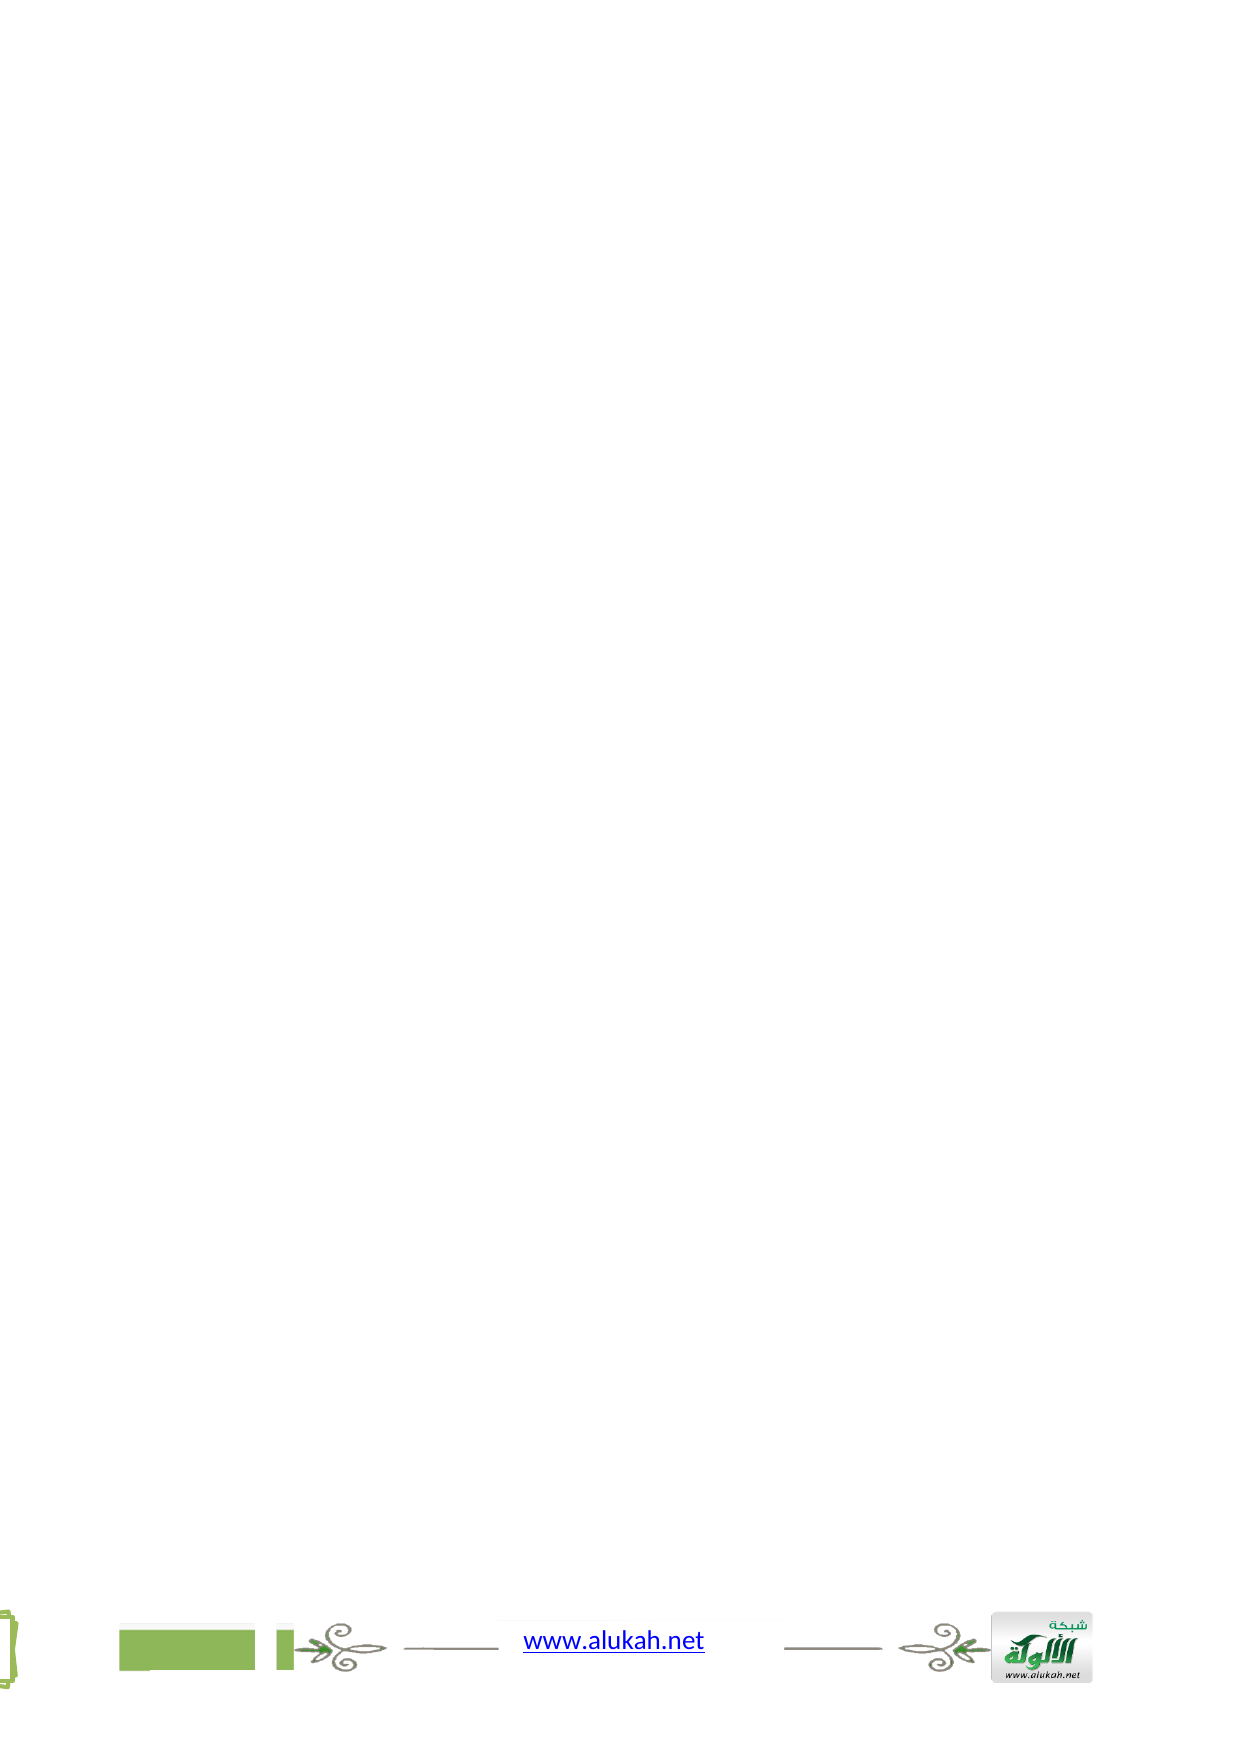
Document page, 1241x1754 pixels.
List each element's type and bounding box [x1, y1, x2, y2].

picture [117, 1608, 1093, 1690]
